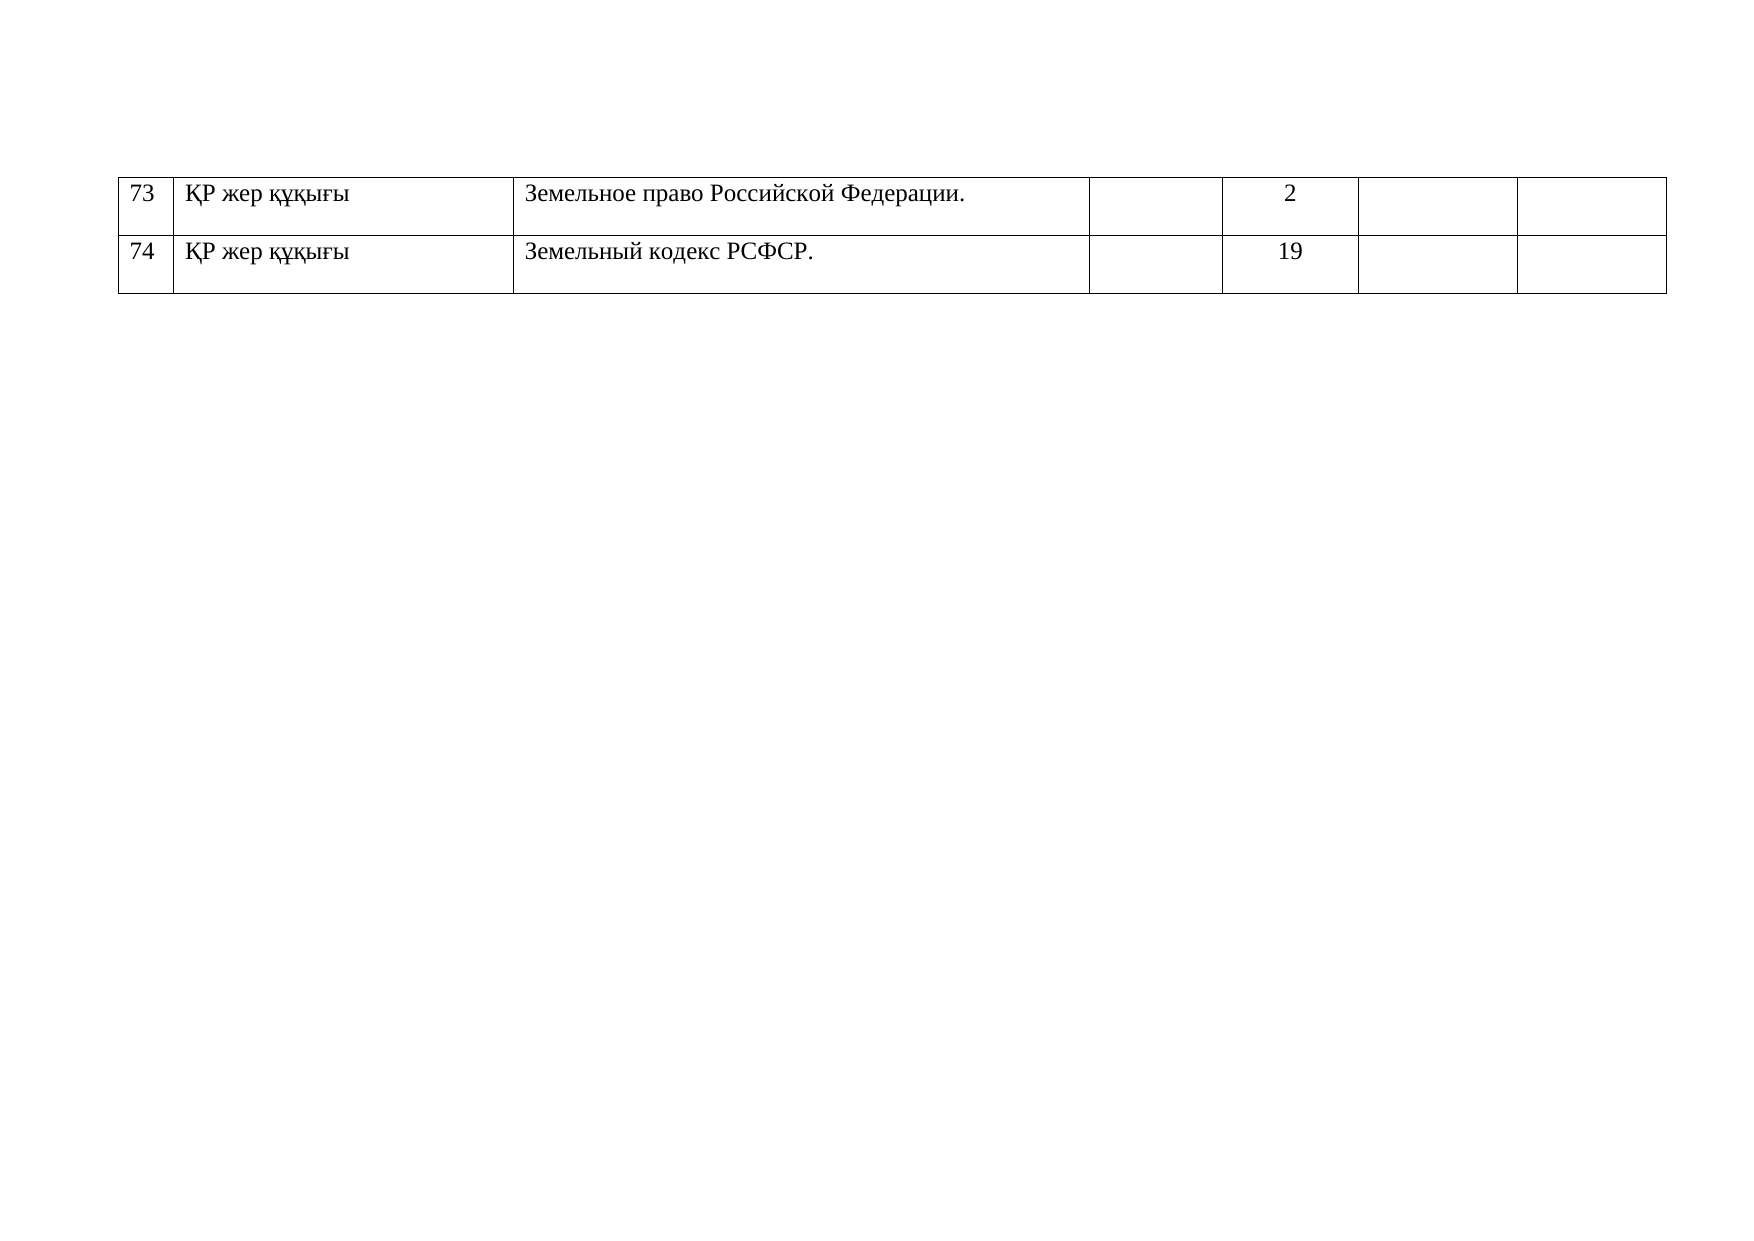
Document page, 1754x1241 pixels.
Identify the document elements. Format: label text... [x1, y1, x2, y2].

table_cell [1518, 236, 1666, 293]
table_cell [1518, 178, 1666, 235]
table_cell ҚР жер құқығы [174, 236, 513, 293]
table_cell 2 [1223, 178, 1358, 235]
table_cell [1359, 236, 1517, 293]
table_cell Земельный кодекс РСФСР. [514, 236, 1089, 293]
table_cell Земельное право Российской Федерации. [514, 178, 1089, 235]
table_cell ҚР жер құқығы [174, 178, 513, 235]
table_cell 74 [119, 236, 173, 293]
table_cell [1090, 236, 1222, 293]
table_cell 19 [1223, 236, 1358, 293]
table_cell [1359, 178, 1517, 235]
table_cell [1090, 178, 1222, 235]
table_cell 73 [119, 178, 173, 235]
